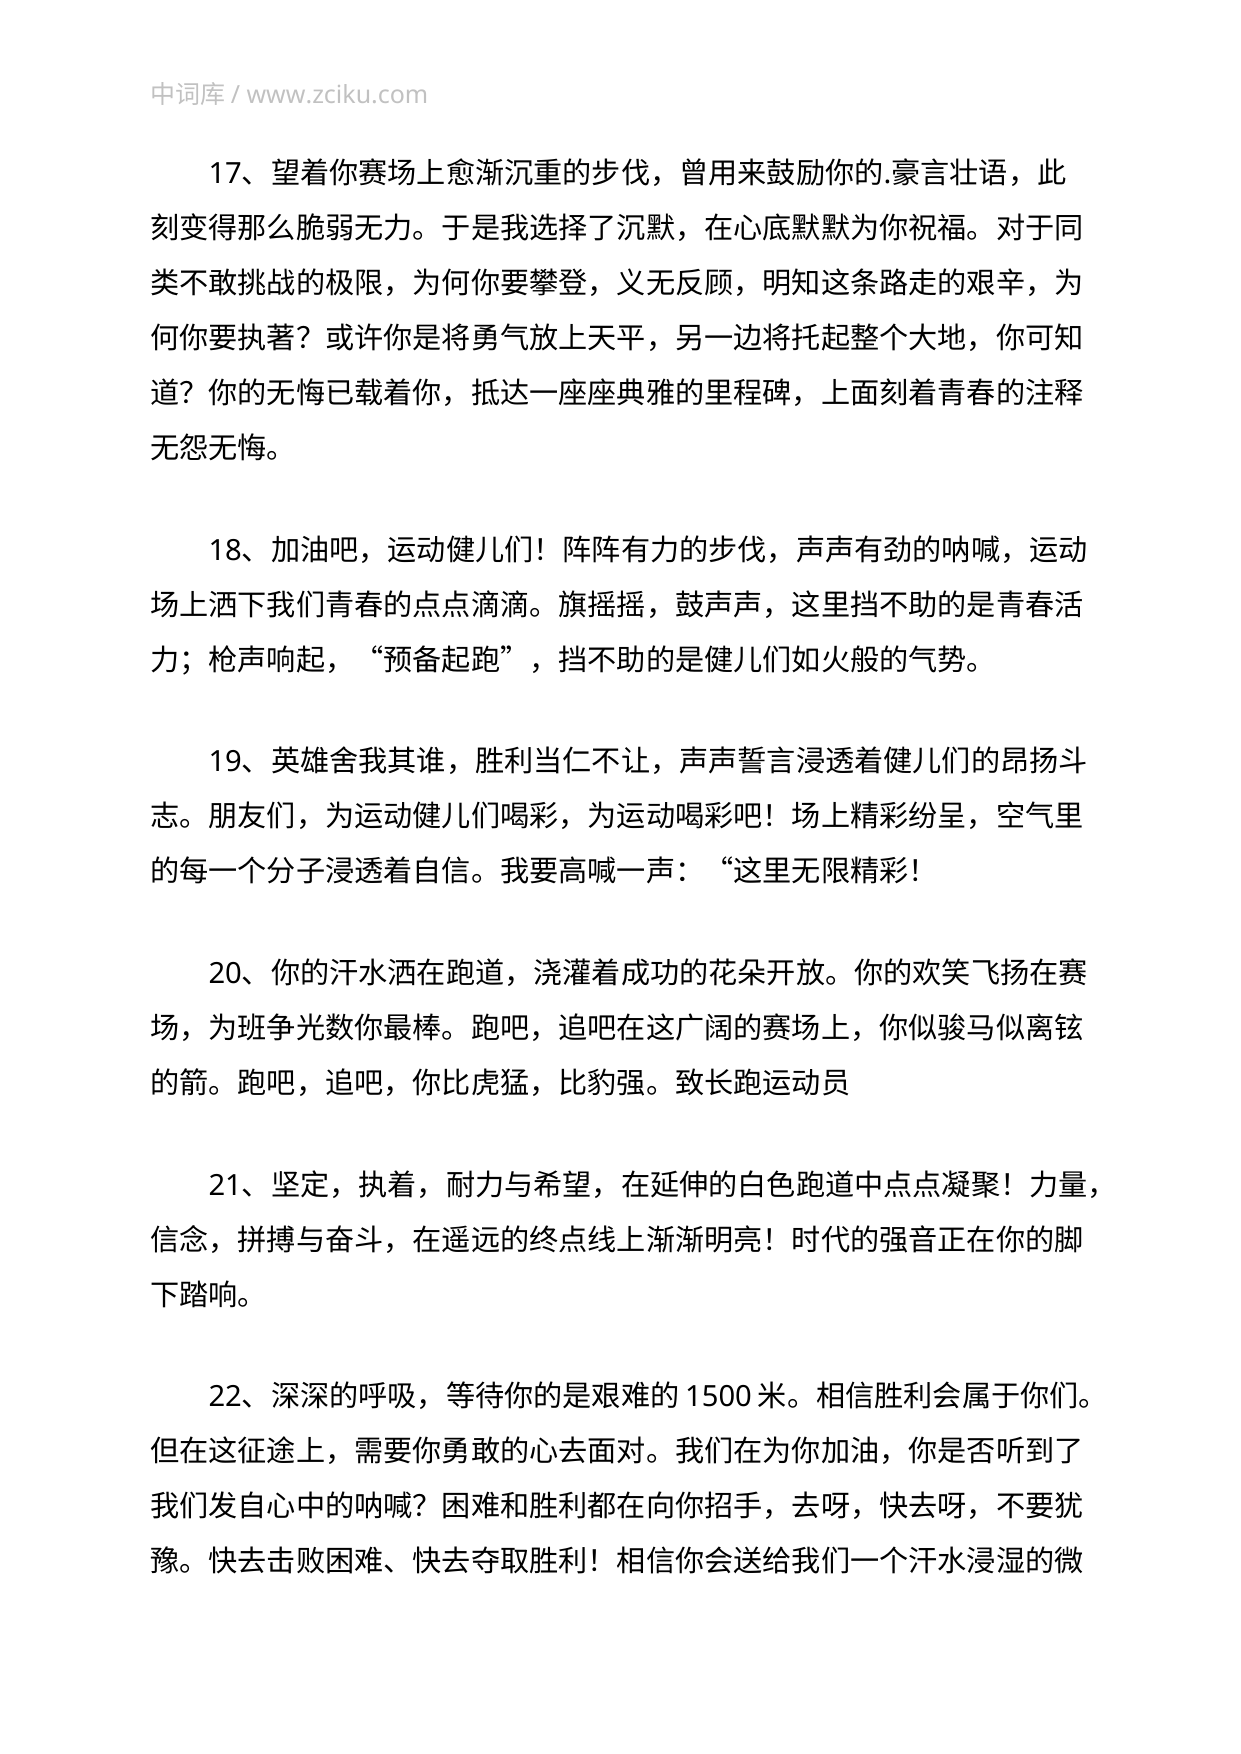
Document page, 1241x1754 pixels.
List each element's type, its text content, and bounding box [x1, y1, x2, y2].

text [150, 1373, 1090, 1580]
text 20、你的汗水洒在跑道，浇灌着成功的花朵开放。你的欢笑飞扬在赛场，为班争光数你最棒。跑吧，追吧在这广阔的赛场上，你似骏马似离铉的箭。跑吧，追吧，你比虎猛，比豹强。致长跑运动员 [150, 950, 1090, 1102]
text 21、坚定，执着，耐力与希望，在延伸的白色跑道中点点凝聚！力量，信念，拼搏与奋斗，在遥远的终点线上渐渐明亮！时代的强音正在你的脚下踏响。 [150, 1161, 1090, 1313]
text 18、加油吧，运动健儿们！阵阵有力的步伐，声声有劲的呐喊，运动场上洒下我们青春的点点滴滴。旗摇摇，鼓声声，这里挡不助的是青春活力；枪声响起，“预备起跑”，挡不助的是健儿们如火般的气势。 [150, 526, 1090, 678]
text 19、英雄舍我其谁，胜利当仁不让，声声誓言浸透着健儿们的昂扬斗志。朋友们，为运动健儿们喝彩，为运动喝彩吧！场上精彩纷呈，空气里的每一个分子浸透着自信。我要高喊一声：“这里无限精彩！ [150, 738, 1090, 890]
text 17、望着你赛场上愈渐沉重的步伐，曾用来鼓励你的.豪言壮语，此刻变得那么脆弱无力。于是我选择了沉默，在心底默默为你祝福。对于同类不敢挑战的极限，为何你要攀登，义无反顾，明知这条路走的艰辛，为何你要执著？或许你是将勇气放上天平，另一边将托起整个大地，你可知道？你的无悔已载着你，抵达一座座典雅的里程碑，上面刻着青春的注释无怨无悔。 [150, 150, 1090, 467]
